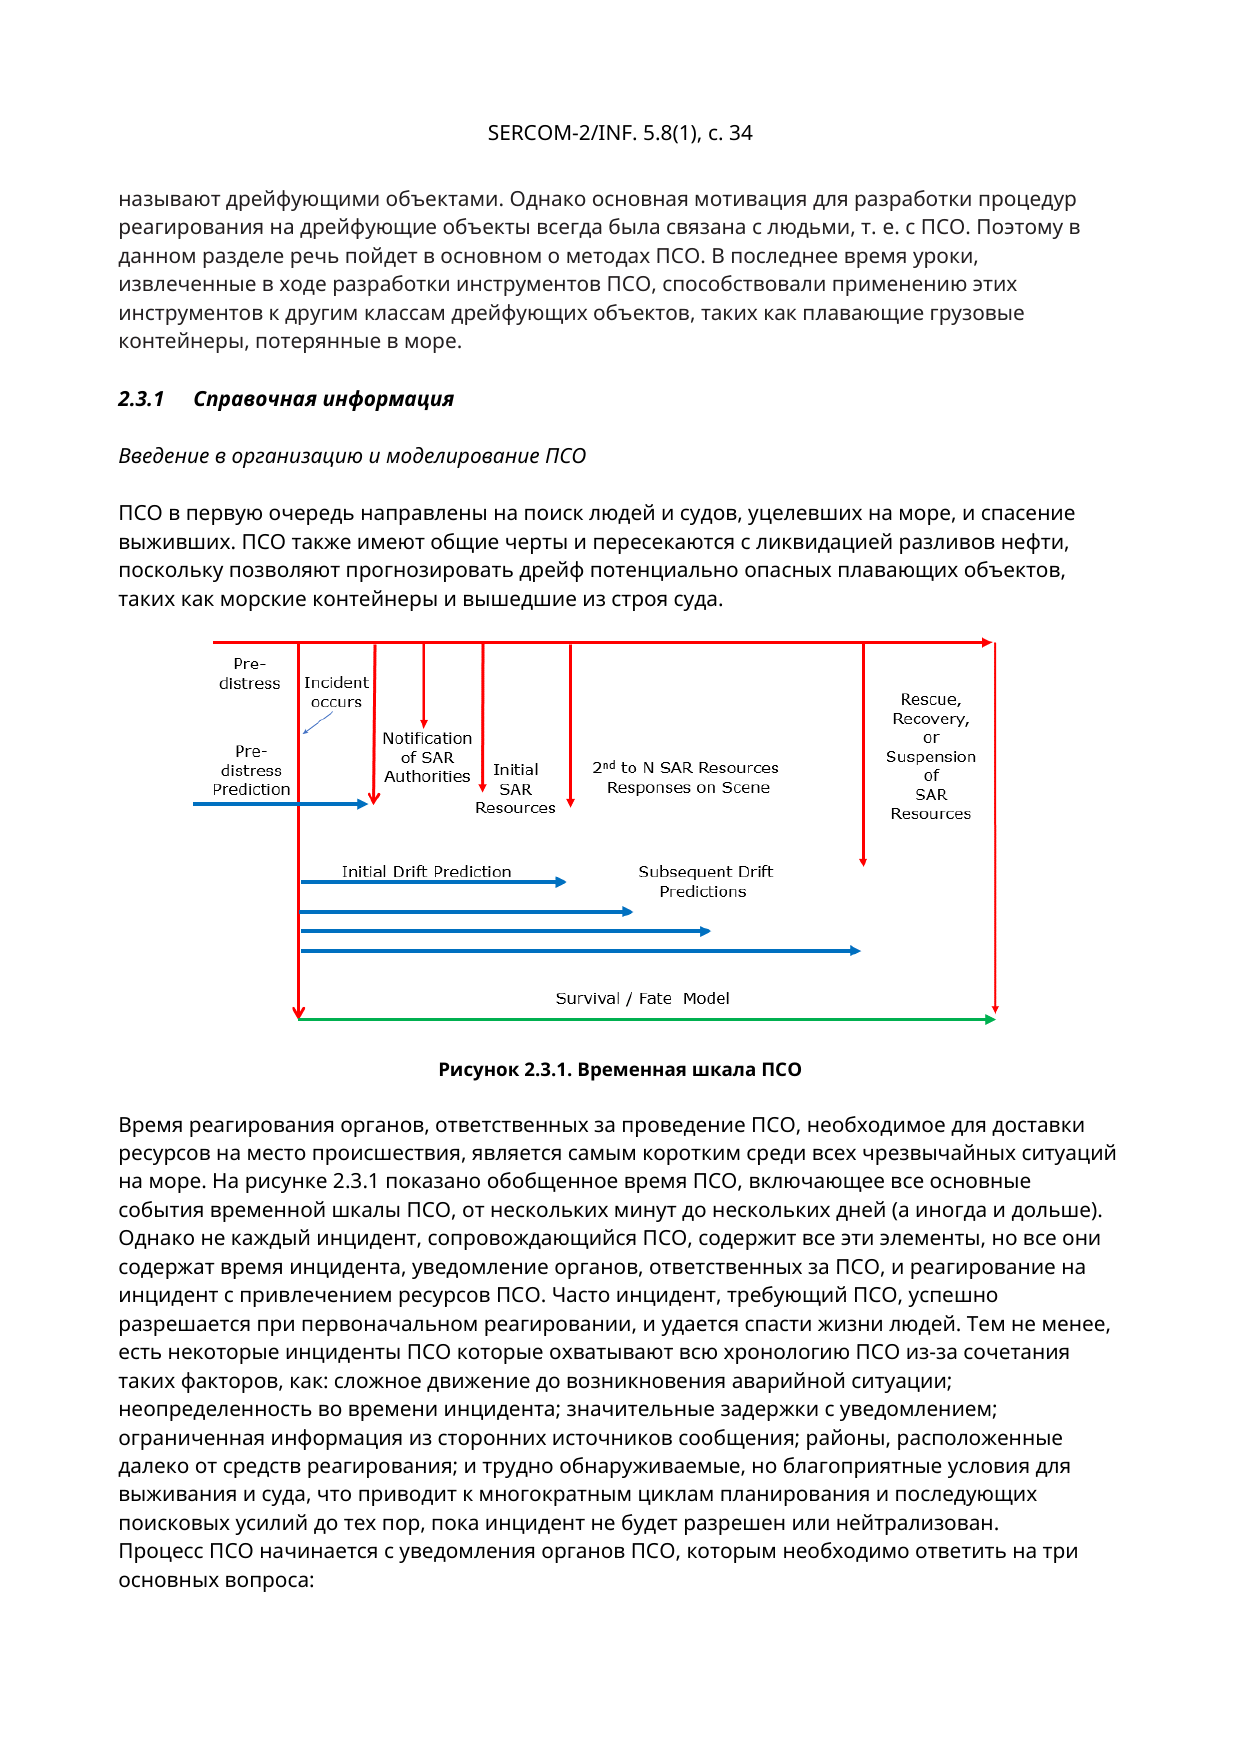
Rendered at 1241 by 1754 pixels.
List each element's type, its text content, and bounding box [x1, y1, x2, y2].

text Рисунок 2.3.1. Временная шкала ПСО [118, 1056, 1122, 1081]
subtitle Введение в организацию и моделирование ПСО [118, 441, 1122, 470]
text ПСО в первую очередь направлены на поиск людей и судов, уцелевших на море, и спасение выживших. ПСО также имеют общие черты и пересекаются с ликвидацией разливов нефти, поскольку позволяют прогнозировать дрейф потенциально опасных плавающих объектов, таких как морские контейнеры и вышедшие из строя суда. [118, 498, 1122, 612]
text Процесс ПСО начинается с уведомления органов ПСО, которым необходимо ответить на три основных вопроса: [118, 1536, 1122, 1593]
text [118, 184, 1122, 355]
subtitle 2.3.1 Справочная информация [118, 384, 1122, 412]
text Время реагирования органов, ответственных за проведение ПСО, необходимое для доставки ресурсов на место происшествия, является самым коротким среди всех чрезвычайных ситуаций на море. На рисунке 2.3.1 показано обобщенное время ПСО, включающее все основные события временной шкалы ПСО, от нескольких минут до нескольких дней (а иногда и дольше). Однако не каждый инцидент, сопровождающийся ПСО, содержит все эти элементы, но все они содержат время инцидента, уведомление органов, ответственных за ПСО, и реагирование на инцидент с привлечением ресурсов ПСО. Часто инцидент, требующий ПСО, успешно разрешается при первоначальном реагировании, и удается спасти жизни людей. Тем не менее, есть некоторые инциденты ПСО которые охватывают всю хронологию ПСО из-за сочетания таких факторов, как: сложное движение до возникновения аварийной ситуации; неопределенность во времени инцидента; значительные задержки с уведомлением; ограниченная информация из сторонних источников сообщения; районы, расположенные далеко от средств реагирования; и трудно обнаруживаемые, но благоприятные условия для выживания и суда, что приводит к многократным циклам планирования и последующих поисковых усилий до тех пор, пока инцидент не будет разрешен или нейтрализован. [118, 1110, 1122, 1536]
picture [123, 612, 1074, 1044]
